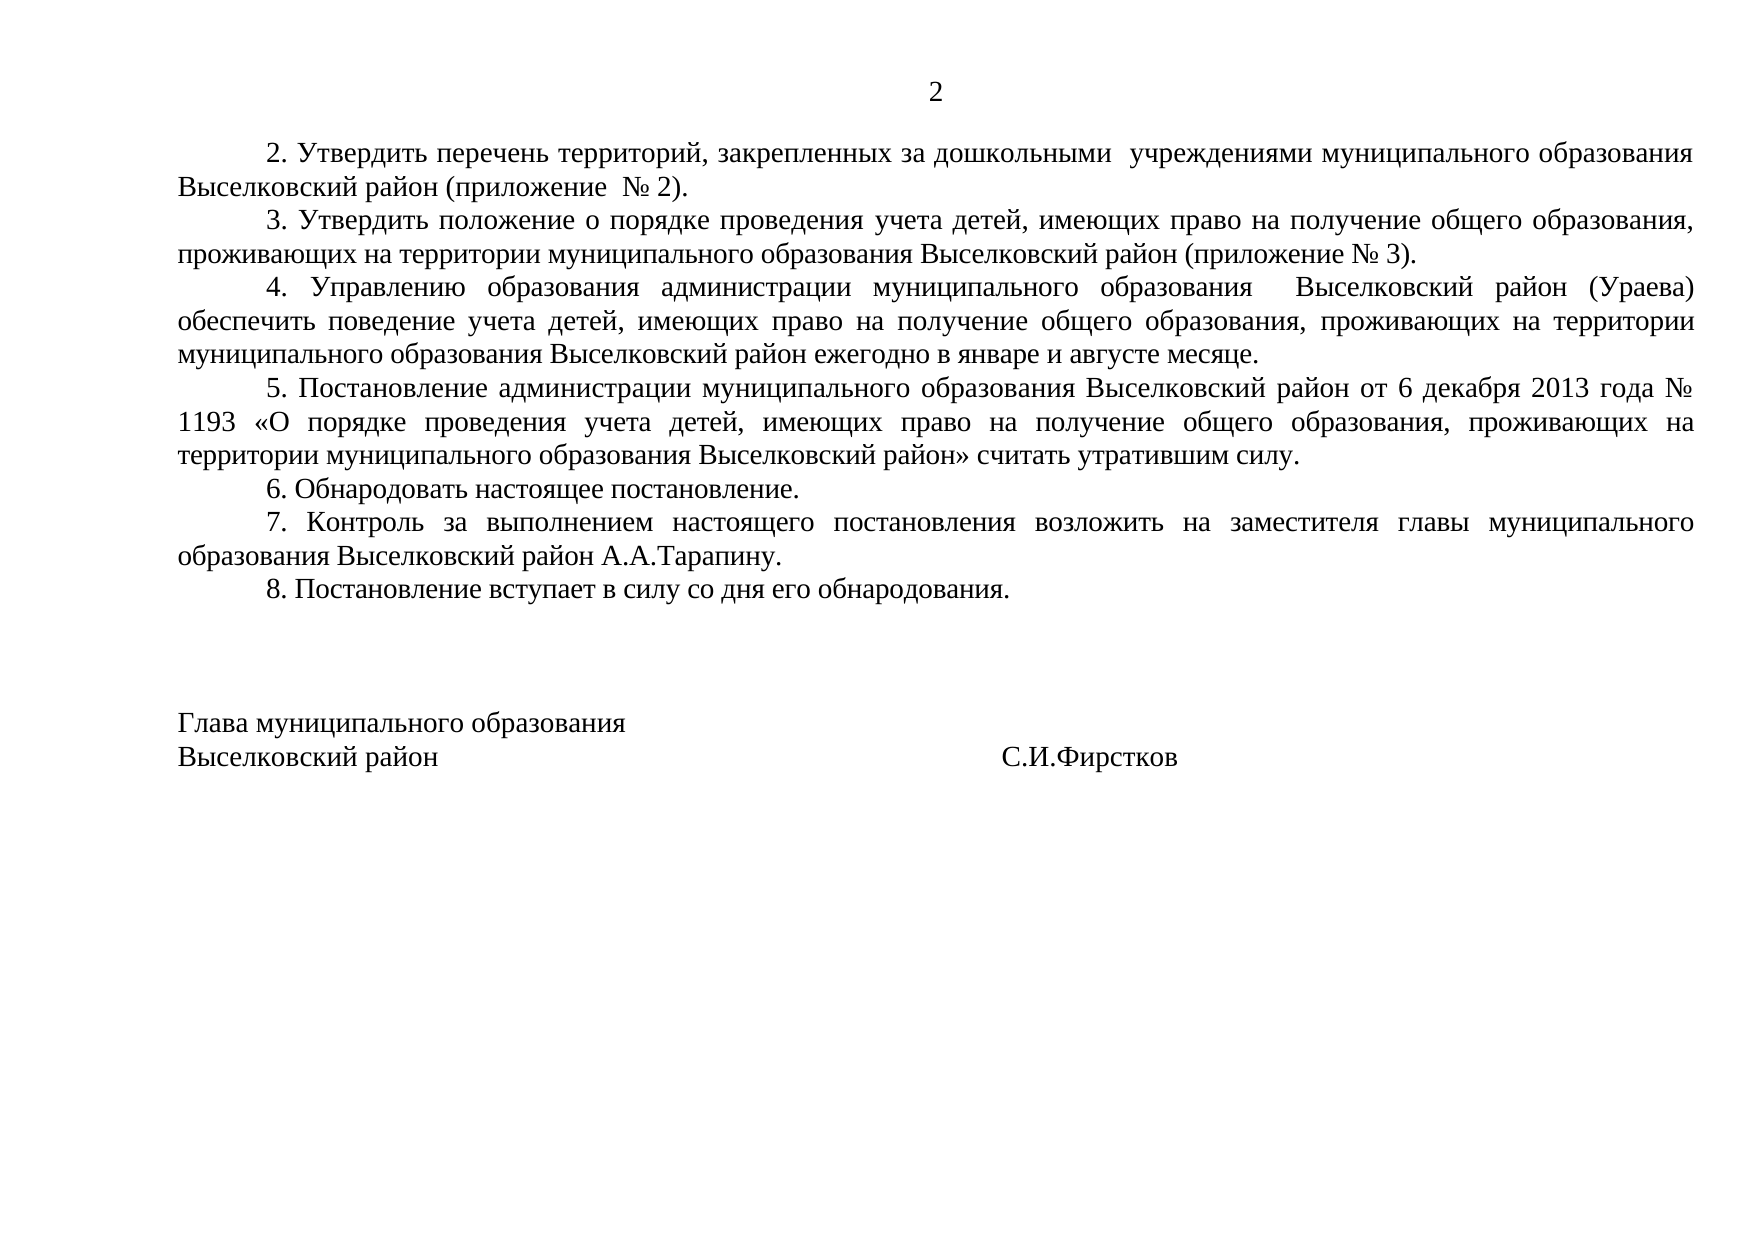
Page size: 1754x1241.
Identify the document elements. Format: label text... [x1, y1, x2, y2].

text Выселковский район С.И.Фирстков [177, 739, 1695, 773]
text 6. Обнародовать настоящее постановление. [177, 471, 1695, 504]
text 5. Постановление администрации муниципального образования Выселковский район от 6 декабря 2013 года № 1193 «О порядке проведения учета детей, имеющих право на получение общего образования, проживающих на территории муниципального образования Выселковский район» считать утратившим силу. [177, 370, 1695, 471]
text Глава муниципального образования [177, 706, 1695, 739]
text 4. Управлению образования администрации муниципального образования Выселковский район (Ураева) обеспечить поведение учета детей, имеющих право на получение общего образования, проживающих на территории муниципального образования Выселковский район ежегодно в январе и августе месяце. [177, 269, 1695, 370]
text 2. Утвердить перечень территорий, закрепленных за дошкольными учреждениями муниципального образования Выселковский район (приложение № 2). [177, 135, 1695, 202]
text 7. Контроль за выполнением настоящего постановления возложить на заместителя главы муниципального образования Выселковский район А.А.Тарапину. [177, 504, 1695, 571]
text 8. Постановление вступает в силу со дня его обнародования. [177, 571, 1695, 605]
text 3. Утвердить положение о порядке проведения учета детей, имеющих право на получение общего образования, проживающих на территории муниципального образования Выселковский район (приложение № 3). [177, 202, 1695, 269]
